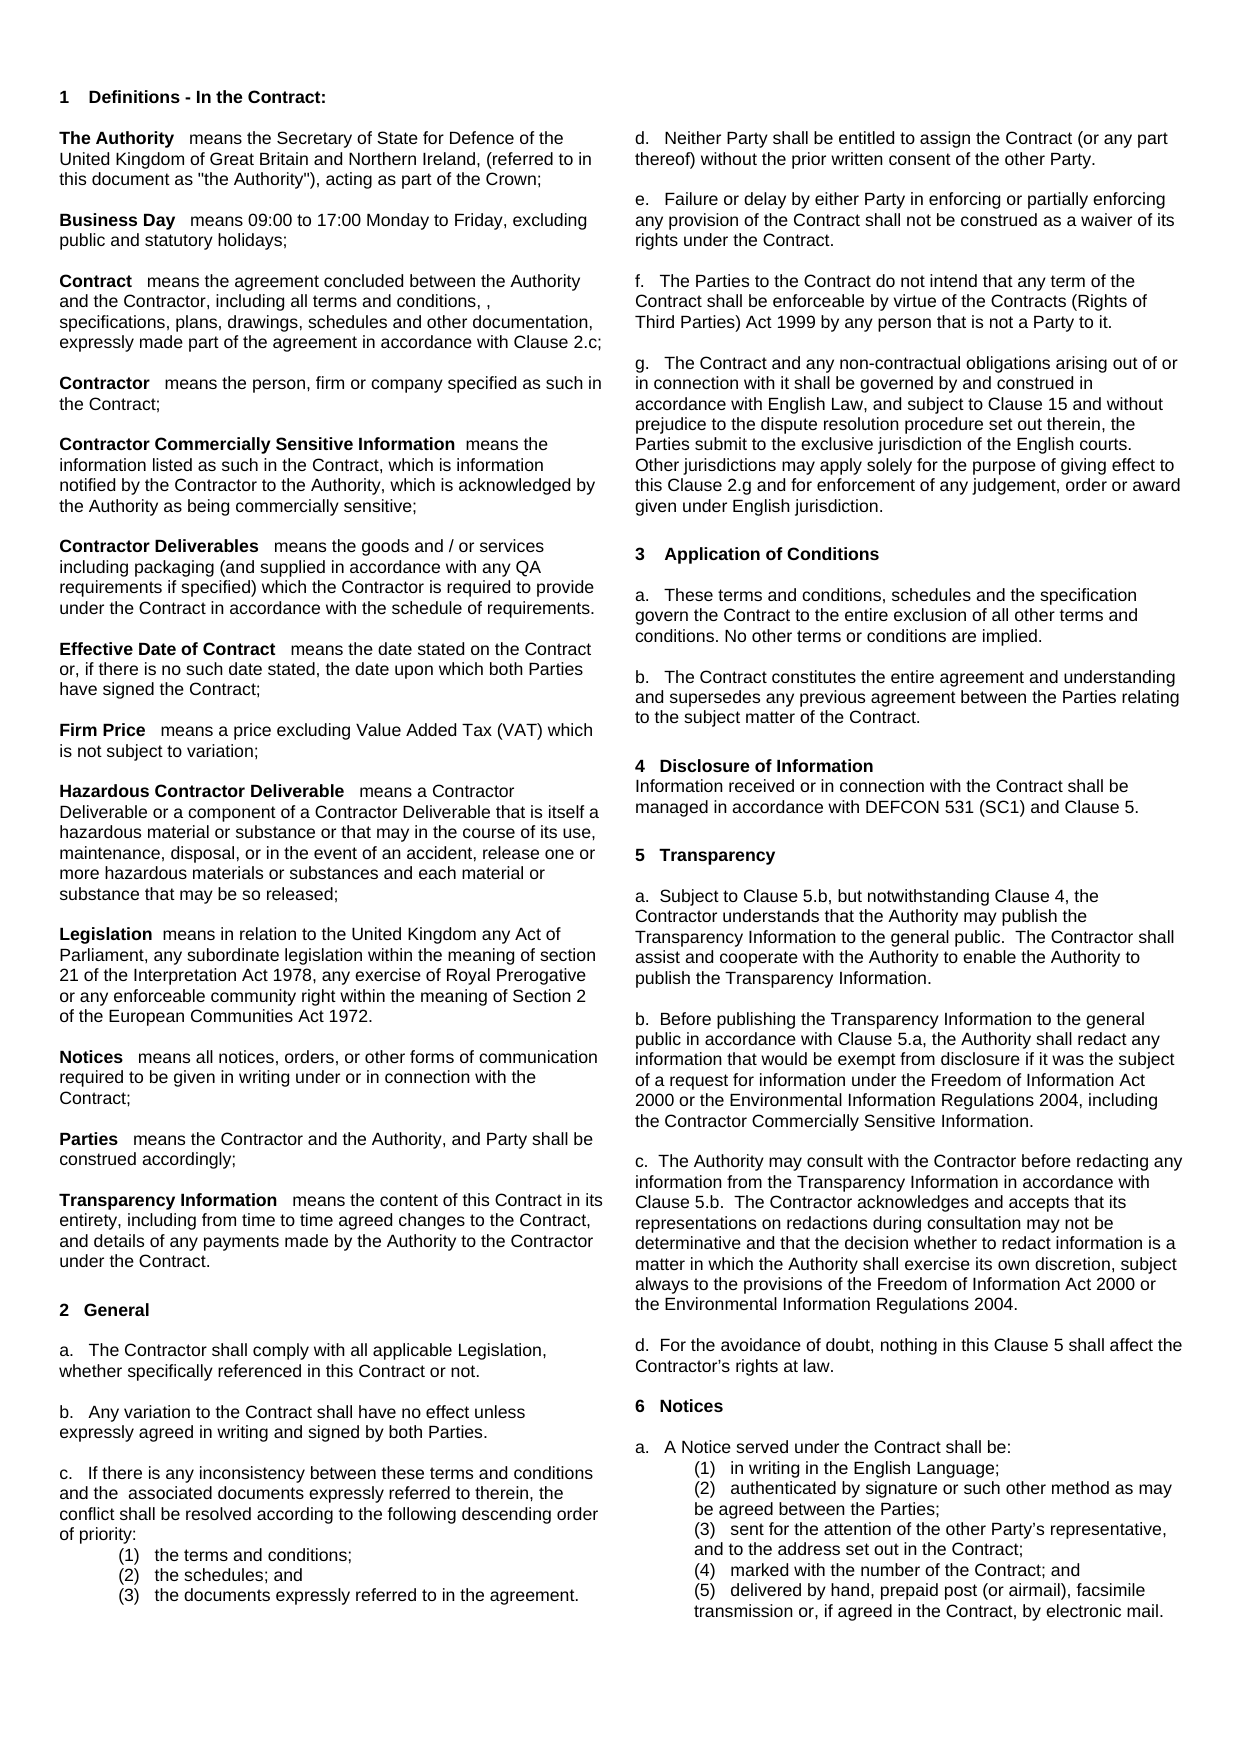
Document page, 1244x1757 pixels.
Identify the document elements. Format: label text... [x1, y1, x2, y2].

text (2) the schedules; and [59, 1565, 604, 1585]
text a. These terms and conditions, schedules and the specification govern the Contract to the entire exclusion of all other terms and conditions. No other terms or conditions are implied. [635, 585, 1185, 646]
text c. If there is any inconsistency between these terms and conditions and the associated documents expressly referred to therein, the conflict shall be resolved according to the following descending order of priority: [59, 1463, 604, 1544]
text 4 Disclosure of Information [635, 756, 1185, 776]
text (4) marked with the number of the Contract; and [694, 1559, 1185, 1580]
text a. A Notice served under the Contract shall be: [635, 1437, 1185, 1457]
text (1) the terms and conditions; [59, 1544, 604, 1565]
text b. Before publishing the Transparency Information to the general public in accordance with Clause 5.a, the Authority shall redact any information that would be exempt from disclosure if it was the subject of a request for information under the Freedom of Information Act 2000 or the Environmental Information Regulations 2004, including the Contractor Commercially Sensitive Information. [635, 1008, 1185, 1131]
text a. Subject to Clause 5.b, but notwithstanding Clause 4, the Contractor understands that the Authority may publish the Transparency Information to the general public. The Contractor shall assist and cooperate with the Authority to enable the Authority to publish the Transparency Information. [635, 886, 1185, 988]
text 6 Notices [635, 1376, 1185, 1417]
text 1 Definitions - In the Contract: [59, 87, 604, 107]
text Firm Price means a price excluding Value Added Tax (VAT) which is not subject to variation; [59, 720, 604, 761]
text d. For the avoidance of doubt, nothing in this Clause 5 shall affect the Contractor’s rights at law. [635, 1335, 1185, 1376]
text Contract means the agreement concluded between the Authority and the Contractor, including all terms and conditions, , specifications, plans, drawings, schedules and other documentation, expressly made part of the agreement in accordance with Clause 2.c; [59, 271, 604, 352]
text Parties means the Contractor and the Authority, and Party shall be construed accordingly; [59, 1128, 604, 1169]
text f. The Parties to the Contract do not intend that any term of the Contract shall be enforceable by virtue of the Contracts (Rights of Third Parties) Act 1999 by any person that is not a Party to it. [635, 271, 1185, 332]
text (1) in writing in the English Language; [694, 1457, 1185, 1478]
text Contractor Deliverables means the goods and / or services including packaging (and supplied in accordance with any QA requirements if specified) which the Contractor is required to provide under the Contract in accordance with the schedule of requirements. [59, 536, 604, 618]
text Legislation means in relation to the United Kingdom any Act of Parliament, any subordinate legislation within the meaning of section 21 of the Interpretation Act 1978, any exercise of Royal Prerogative or any enforceable community right within the meaning of Section 2 of the European Communities Act 1972. [59, 924, 604, 1026]
text Contractor means the person, firm or company specified as such in the Contract; [59, 373, 604, 414]
text e. Failure or delay by either Party in enforcing or partially enforcing any provision of the Contract shall not be construed as a waiver of its rights under the Contract. [635, 189, 1185, 250]
text 5 Transparency [635, 845, 1185, 865]
text (2) authenticated by signature or such other method as may be agreed between the Parties; [694, 1478, 1185, 1519]
text Effective Date of Contract means the date stated on the Contract or, if there is no such date stated, the date upon which both Parties have signed the Contract; [59, 638, 604, 699]
text 3 Application of Conditions [635, 544, 1185, 564]
text Hazardous Contractor Deliverable means a Contractor Deliverable or a component of a Contractor Deliverable that is itself a hazardous material or substance or that may in the course of its use, maintenance, disposal, or in the event of an accident, release one or more hazardous materials or substances and each material or substance that may be so released; [59, 781, 604, 904]
text The Authority means the Secretary of State for Defence of the United Kingdom of Great Britain and Northern Ireland, (referred to in this document as "the Authority"), acting as part of the Crown; [59, 128, 604, 189]
text (5) delivered by hand, prepaid post (or airmail), facsimile transmission or, if agreed in the Contract, by electronic mail. [694, 1580, 1185, 1621]
text Transparency Information means the content of this Contract in its entirety, including from time to time agreed changes to the Contract, and details of any payments made by the Authority to the Contractor under the Contract. [59, 1189, 604, 1299]
text Business Day means 09:00 to 17:00 Monday to Friday, excluding public and statutory holidays; [59, 209, 604, 250]
text 2 General [59, 1299, 604, 1320]
text a. The Contractor shall comply with all applicable Legislation, whether specifically referenced in this Contract or not. [59, 1340, 604, 1381]
text Contractor Commercially Sensitive Information means the information listed as such in the Contract, which is information notified by the Contractor to the Authority, which is acknowledged by the Authority as being commercially sensitive; [59, 434, 604, 516]
text c. The Authority may consult with the Contractor before redacting any information from the Transparency Information in accordance with Clause 5.b. The Contractor acknowledges and accepts that its representations on redactions during consultation may not be determinative and that the decision whether to redact information is a matter in which the Authority shall exercise its own discretion, subject always to the provisions of the Freedom of Information Act 2000 or the Environmental Information Regulations 2004. [635, 1151, 1185, 1314]
text Notices means all notices, orders, or other forms of communication required to be given in writing under or in connection with the Contract; [59, 1047, 604, 1108]
text Information received or in connection with the Contract shall be managed in accordance with DEFCON 531 (SC1) and Clause 5. [635, 776, 1185, 845]
text (3) the documents expressly referred to in the agreement. [118, 1585, 604, 1606]
text d. Neither Party shall be entitled to assign the Contract (or any part thereof) without the prior written consent of the other Party. [635, 128, 1185, 169]
text (3) sent for the attention of the other Party’s representative, and to the address set out in the Contract; [694, 1519, 1185, 1559]
text b. Any variation to the Contract shall have no effect unless expressly agreed in writing and signed by both Parties. [59, 1401, 604, 1442]
text g. The Contract and any non-contractual obligations arising out of or in connection with it shall be governed by and construed in accordance with English Law, and subject to Clause 15 and without prejudice to the dispute resolution procedure set out therein, the Parties submit to the exclusive jurisdiction of the English courts. Other jurisdictions may apply solely for the purpose of giving effect to this Clause 2.g and for enforcement of any judgement, order or award given under English jurisdiction. [635, 352, 1185, 544]
text b. The Contract constitutes the entire agreement and understanding and supersedes any previous agreement between the Parties relating to the subject matter of the Contract. [635, 666, 1185, 756]
